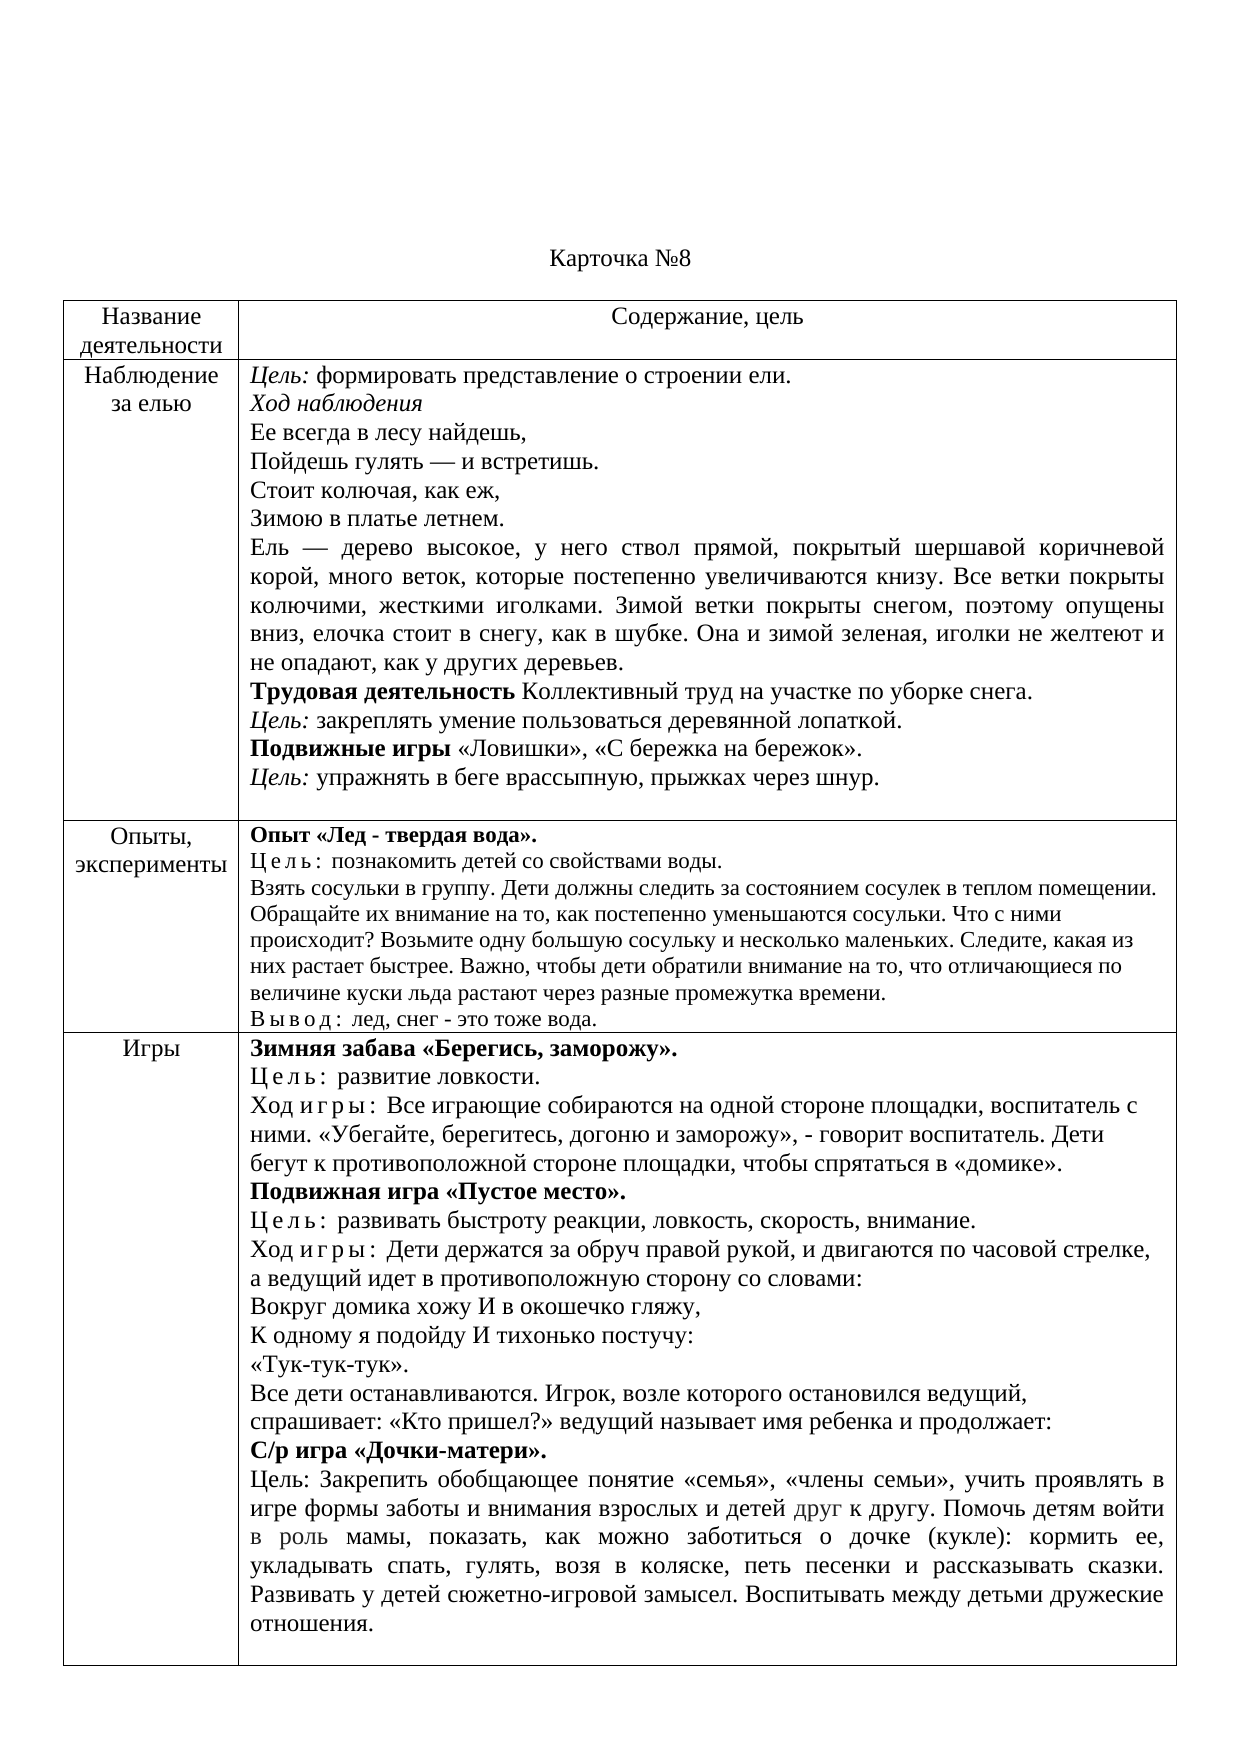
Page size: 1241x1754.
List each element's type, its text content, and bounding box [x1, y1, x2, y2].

table_cell Игры [64, 1033, 238, 1665]
table_cell Опыт «Лед - твердая вода». Цель: познакомить детей со свойствами воды. Взять сосульки в группу. Дети должны следить за состоянием сосулек в теплом помещении. Обращайте их внимание на то, как постепенно уменьшаются сосульки. Что с ними происходит? Возьмите одну большую сосульку и несколько маленьких. Следите, какая из них растает быстрее. Важно, чтобы дети обратили внимание на то, что отличающиеся по величине куски льда растают через разные промежутка времени. Вывод: лед, снег - это тоже вода. [239, 821, 1176, 1032]
table_cell Зимняя забава «Берегись, заморожу». Цель: развитие ловкости. Ход игры: Все играющие собираются на одной стороне площадки, воспитатель с ними. «Убегайте, берегитесь, догоню и заморожу», - говорит воспитатель. Дети бегут к противоположной стороне площадки, чтобы спрятаться в «домике». Подвижная игра «Пустое место». Цель: развивать быстроту реакции, ловкость, скорость, внимание. Ход игры: Дети держатся за обруч правой рукой, и двигаются по часовой стрелке, а ведущий идет в противоположную сторону со словами: Вокруг домика хожу И в окошечко гляжу, К одному я подойду И тихонько постучу: «Тук-тук-тук». Все дети останавливаются. Игрок, возле которого остановился ведущий, спрашивает: «Кто пришел?» ведущий называет имя ребенка и продолжает: С/р игра «Дочки-матери». Цель: Закрепить обобщающее понятие «семья», «члены семьи», учить проявлять в игре формы заботы и внимания взрослых и детей друг к другу. Помочь детям войти в роль мамы, показать, как можно заботиться о дочке (кукле): кормить ее, укладывать спать, гулять, возя в коляске, петь песенки и рассказывать сказки. Развивать у детей сюжетно-игровой замысел. Воспитывать между детьми дружеские отношения. [239, 1033, 1176, 1665]
table_cell Опыты, эксперименты [64, 821, 238, 1032]
table_cell Наблюдение за елью [64, 360, 238, 820]
table_header Название деятельности [64, 301, 238, 359]
table_header Содержание, цель [239, 301, 1176, 359]
text Карточка №8 [75, 243, 1165, 271]
table_cell Цель: формировать представление о строении ели. Ход наблюдения Ее всегда в лесу найдешь, Пойдешь гулять — и встретишь. Стоит колючая, как еж, Зимою в платье летнем. Ель — дерево высокое, у него ствол прямой, покрытый шершавой коричневой корой, много веток, которые постепенно увеличиваются книзу. Все ветки покрыты колючими, жесткими иголками. Зимой ветки покрыты снегом, поэтому опущены вниз, елочка стоит в снегу, как в шубке. Она и зимой зеленая, иголки не желтеют и не опадают, как у других деревьев. Трудовая деятельность Коллективный труд на участке по уборке снега. Цель: закреплять умение пользоваться деревянной лопаткой. Подвижные игры «Ловишки», «С бережка на бережок». Цель: упражнять в беге врассыпную, прыжках через шнур. [239, 360, 1176, 820]
